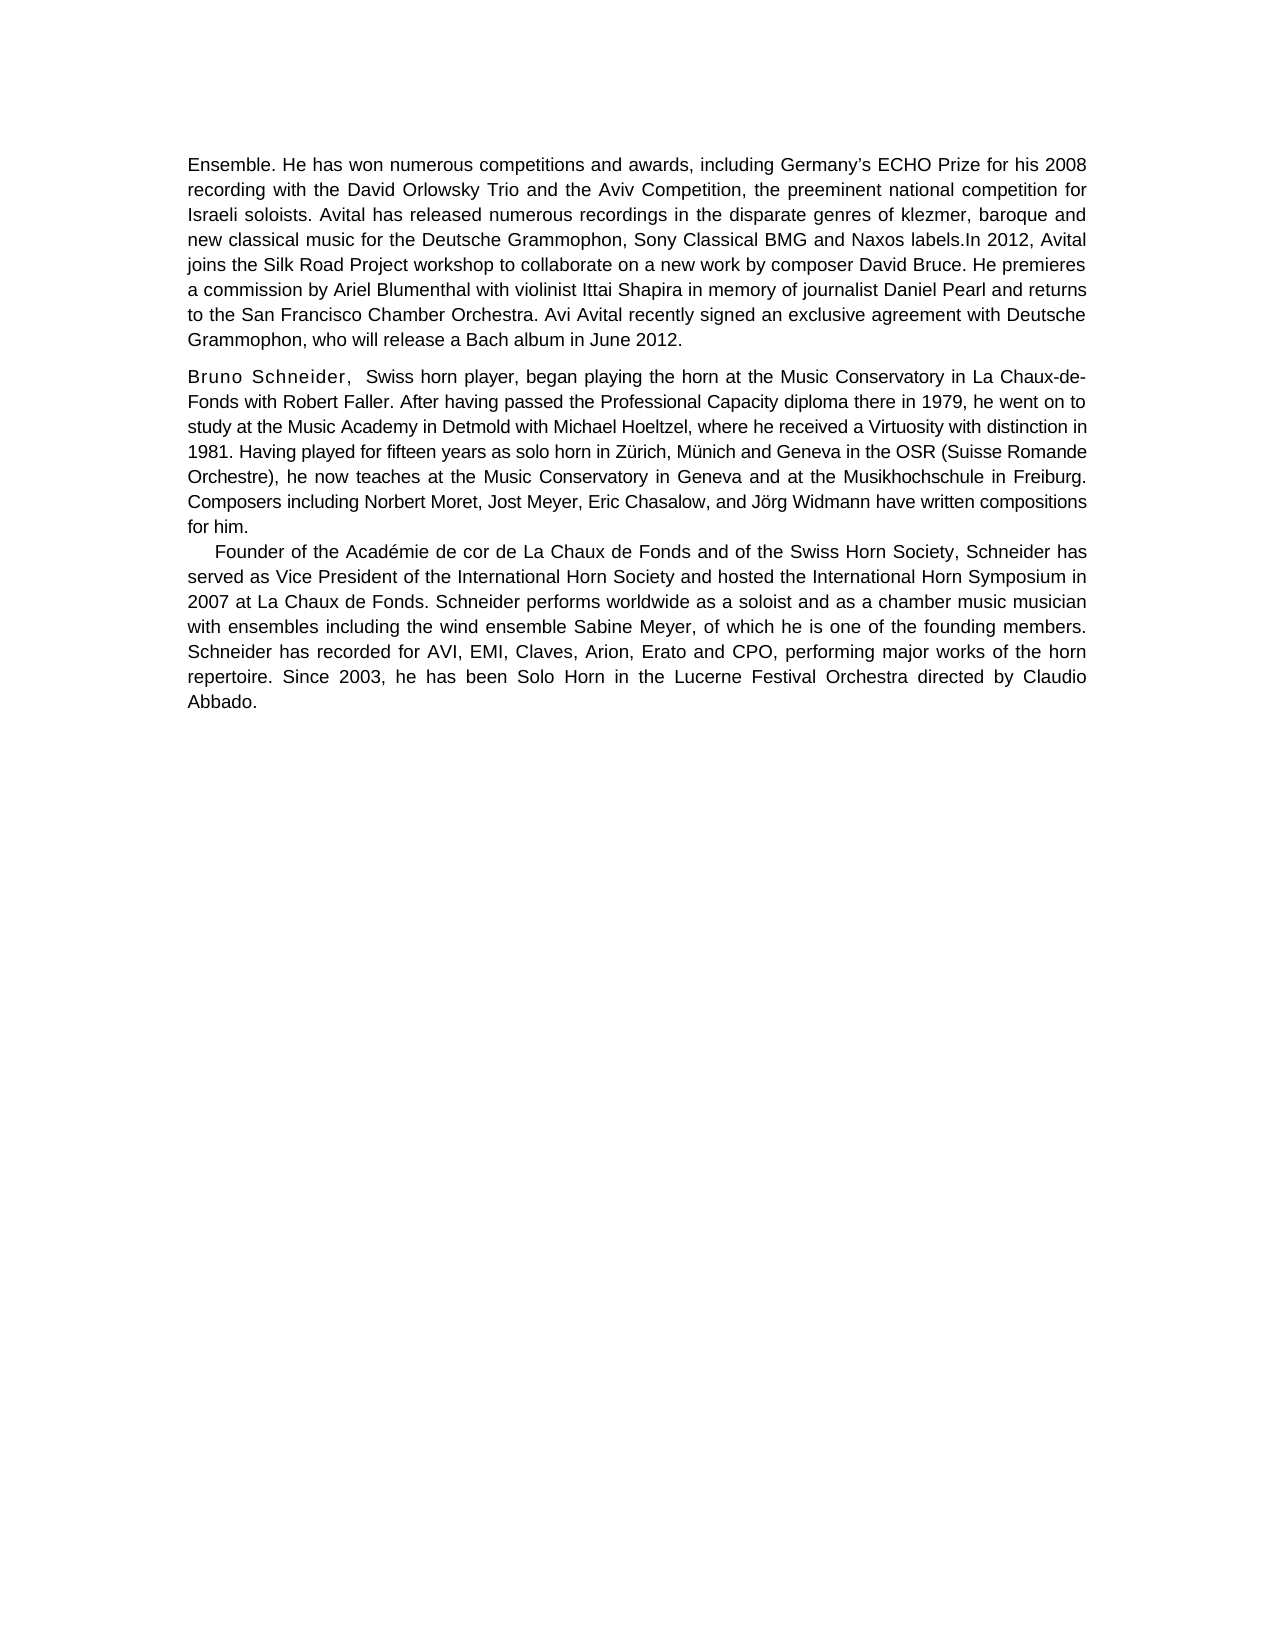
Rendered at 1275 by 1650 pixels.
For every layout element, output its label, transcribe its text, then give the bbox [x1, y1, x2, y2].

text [187, 150, 1087, 350]
text Bruno Schneider, Swiss horn player, began playing the horn at the Music Conservatory in La Chaux-de-Fonds with Robert Faller. After having passed the Professional Capacity diploma there in 1979, he went on to study at the Music Academy in Detmold with Michael Hoeltzel, where he received a Virtuosity with distinction in 1981. Having played for fifteen years as solo horn in Zürich, Münich and Geneva in the OSR (Suisse Romande Orchestre), he now teaches at the Music Conservatory in Geneva and at the Musikhochschule in Freiburg. Composers including Norbert Moret, Jost Meyer, Eric Chasalow, and Jörg Widmann have written compositions for him. [187, 362, 1087, 537]
text Founder of the Académie de cor de La Chaux de Fonds and of the Swiss Horn Society, Schneider has served as Vice President of the International Horn Society and hosted the International Horn Symposium in 2007 at La Chaux de Fonds. Schneider performs worldwide as a soloist and as a chamber music musician with ensembles including the wind ensemble Sabine Meyer, of which he is one of the founding members. Schneider has recorded for AVI, EMI, Claves, Arion, Erato and CPO, performing major works of the horn repertoire. Since 2003, he has been Solo Horn in the Lucerne Festival Orchestra directed by Claudio Abbado. [187, 537, 1087, 712]
